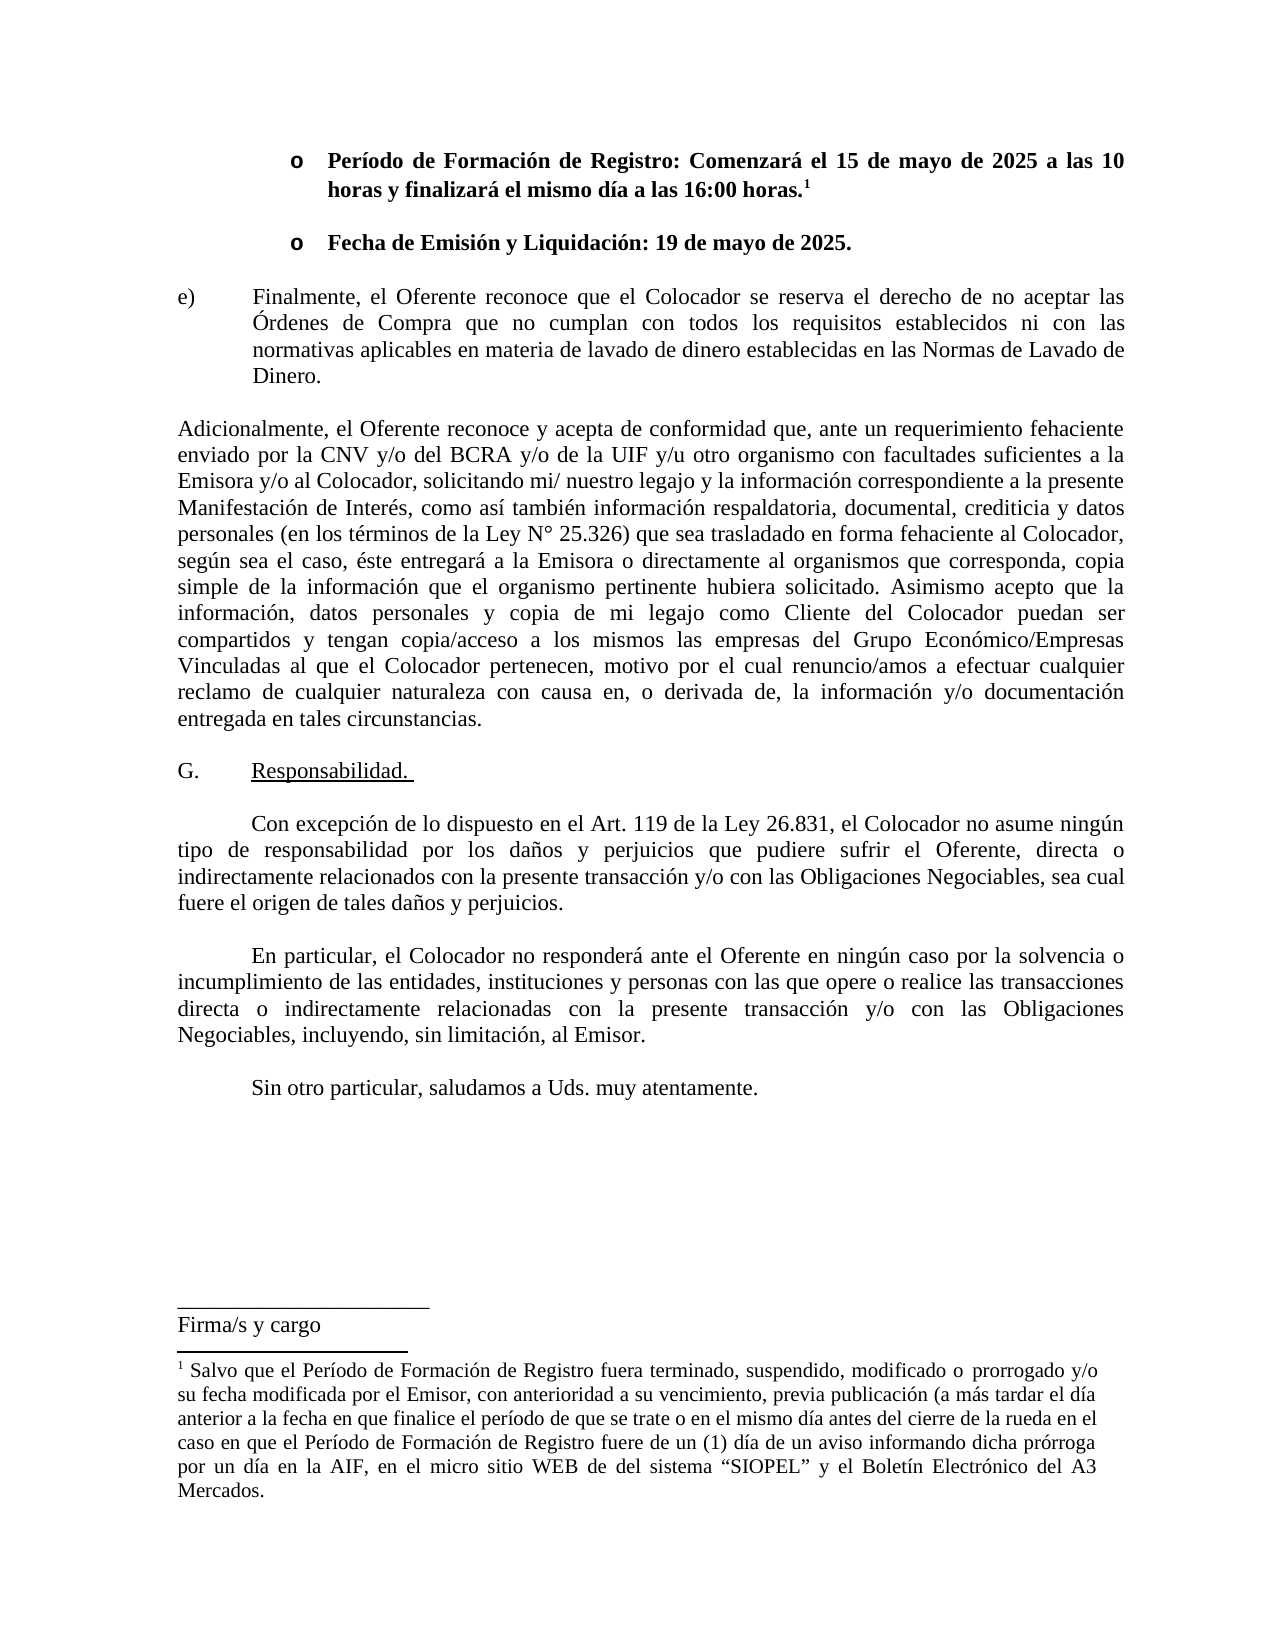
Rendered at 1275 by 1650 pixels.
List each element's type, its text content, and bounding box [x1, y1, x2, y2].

text Con excepción de lo dispuesto en el Art. 119 de la Ley 26.831, el Colocador no asume ningún tipo de responsabilidad por los daños y perjuicios que pudiere sufrir el Oferente, directa o indirectamente relacionados con la presente transacción y/o con las Obligaciones Negociables, sea cual fuere el origen de tales daños y perjuicios. [177, 810, 1126, 916]
text Firma/s y cargo [177, 1311, 1127, 1337]
text Adicionalmente, el Oferente reconoce y acepta de conformidad que, ante un requerimiento fehaciente enviado por la CNV y/o del BCRA y/o de la UIF y/u otro organismo con facultades suficientes a la Emisora y/o al Colocador, solicitando mi/ nuestro legajo y la información correspondiente a la presente Manifestación de Interés, como así también información respaldatoria, documental, crediticia y datos personales (en los términos de la Ley N° 25.326) que sea trasladado en forma fehaciente al Colocador, según sea el caso, éste entregará a la Emisora o directamente al organismos que corresponda, copia simple de la información que el organismo pertinente hubiera solicitado. Asimismo acepto que la información, datos personales y copia de mi legajo como Cliente del Colocador puedan ser compartidos y tengan copia/acceso a los mismos las empresas del Grupo Económico/Empresas Vinculadas al que el Colocador pertenecen, motivo por el cual renuncio/amos a efectuar cualquier reclamo de cualquier naturaleza con causa en, o derivada de, la información y/o documentación entregada en tales circunstancias. [177, 415, 1126, 731]
list Fecha de Emisión y Liquidación: 19 de mayo de 2025. [290, 228, 1126, 257]
text ______________________ [177, 1284, 1127, 1311]
text G. Responsabilidad. [177, 757, 1126, 784]
text En particular, el Colocador no responderá ante el Oferente en ningún caso por la solvencia o incumplimiento de las entidades, instituciones y personas con las que opere o realice las transacciones directa o indirectamente relacionadas con la presente transacción y/o con las Obligaciones Negociables, incluyendo, sin limitación, al Emisor. [177, 942, 1126, 1047]
list Finalmente, el Oferente reconoce que el Colocador se reserva el derecho de no aceptar las Órdenes de Compra que no cumplan con todos los requisitos establecidos ni con las normativas aplicables en materia de lavado de dinero establecidas en las Normas de Lavado de Dinero. [177, 283, 1126, 388]
text Sin otro particular, saludamos a Uds. muy atentamente. [177, 1074, 1127, 1100]
list Período de Formación de Registro: Comenzará el 15 de mayo de 2025 a las 10 horas y finalizará el mismo día a las 16:00 horas. [290, 148, 1126, 202]
